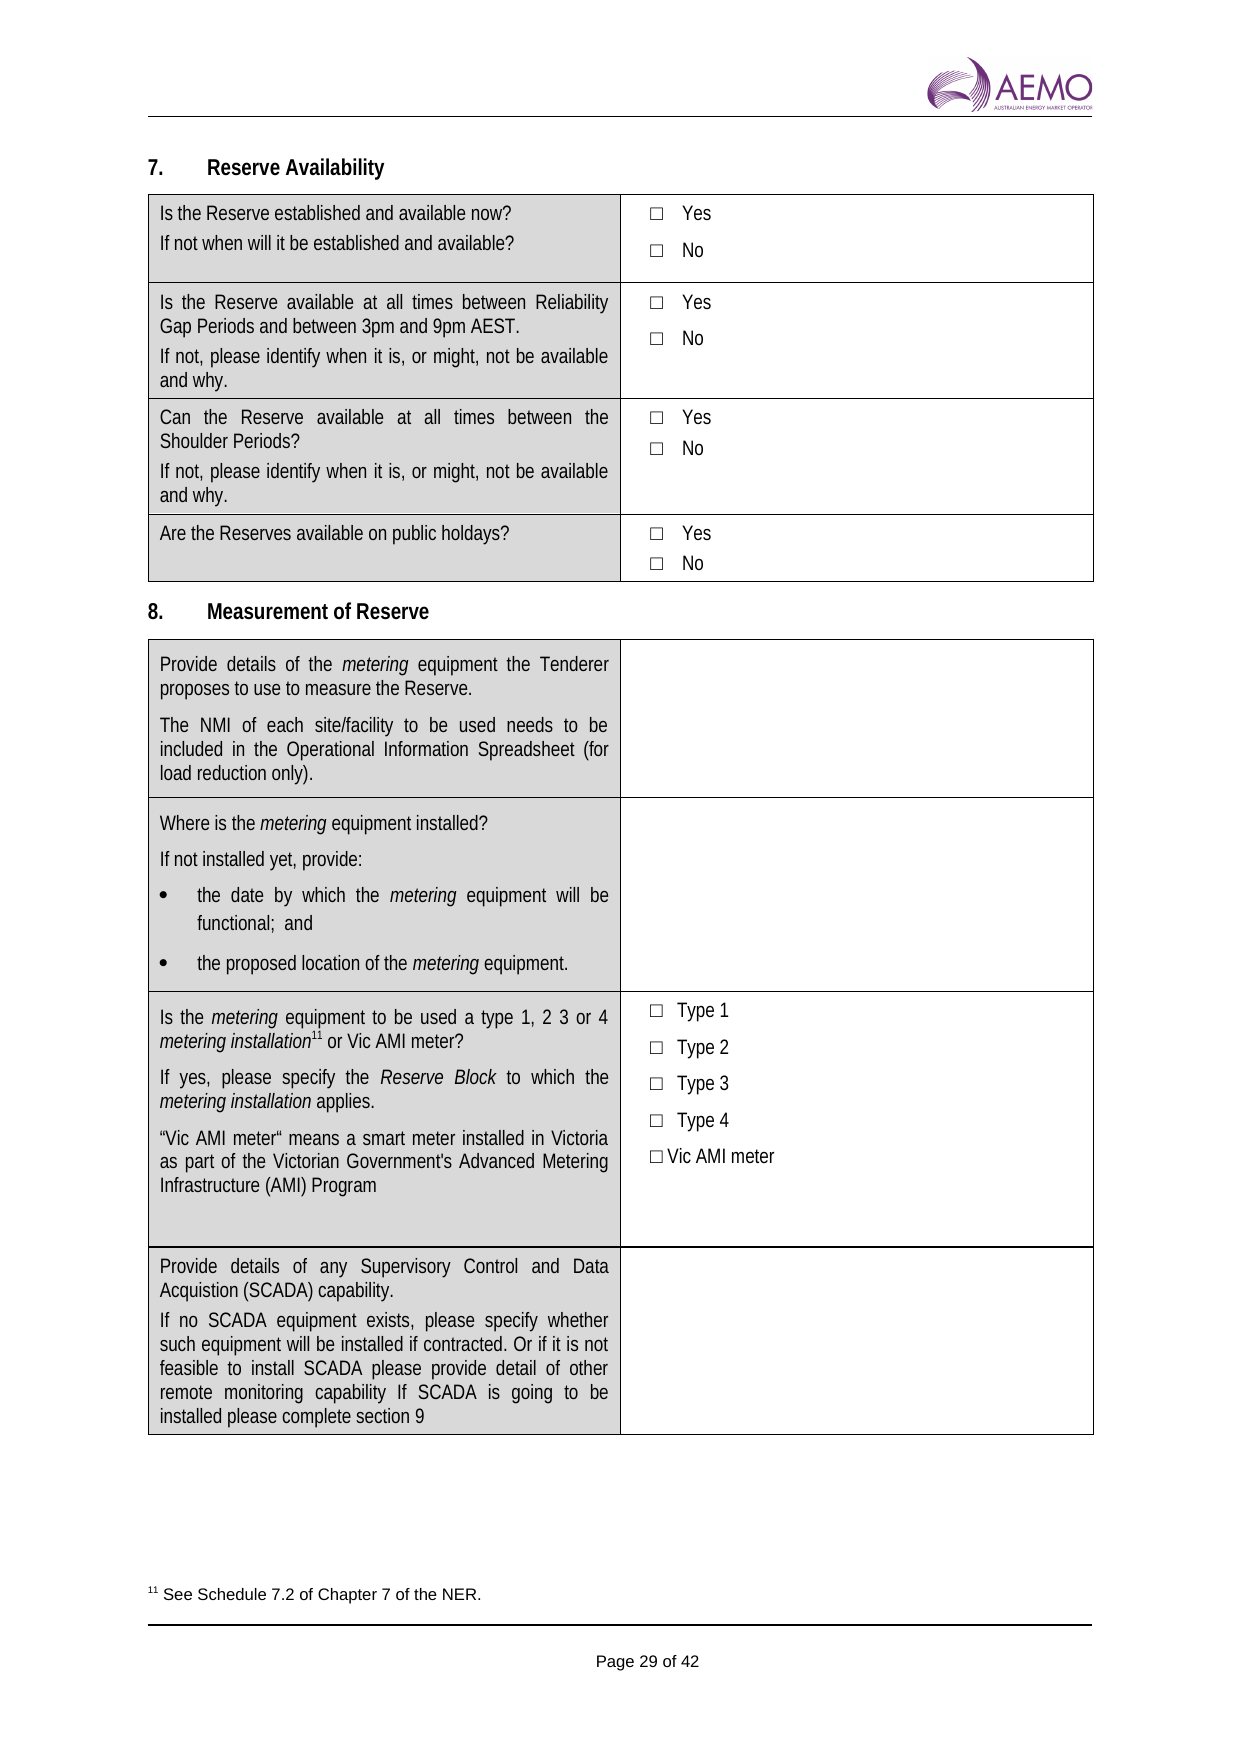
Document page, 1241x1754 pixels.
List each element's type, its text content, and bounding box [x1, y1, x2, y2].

subtitle Reserve Availability [148, 150, 1092, 181]
picture [927, 57, 1093, 112]
table_cell Are the Reserves available on public holdays? [149, 515, 620, 581]
table_header Provide details of the metering equipment the Tenderer proposes to use to measure the Reserve. The NMI of each site/facility to be used needs to be included in the Operational Information Spreadsheet (for load reduction only). [149, 640, 620, 797]
subtitle Measurement of Reserve [148, 595, 1092, 626]
table_cell Is the metering equipment to be used a type 1, 2 3 or 4 metering installation or Vic AMI meter? If yes, please specify the Reserve Block to which the metering installation applies. “Vic AMI meter“ means a smart meter installed in Victoria as part of the Victorian Government's Advanced Metering Infrastructure (AMI) Program [149, 992, 620, 1246]
table_cell □ Yes □ No [621, 399, 1093, 513]
table_header Is the Reserve established and available now? If not when will it be established and available? [149, 195, 620, 282]
table_cell [621, 798, 1093, 991]
table_cell Is the Reserve available at all times between Reliability Gap Periods and between 3pm and 9pm AEST. If not, please identify when it is, or might, not be available and why. [149, 283, 620, 398]
table_cell Can the Reserve available at all times between the Shoulder Periods? If not, please identify when it is, or might, not be available and why. [149, 399, 620, 513]
table_header □ Yes □ No [621, 195, 1093, 282]
table_cell □ Yes □ No [621, 283, 1093, 398]
table_cell [621, 1248, 1093, 1434]
table_cell Provide details of any Supervisory Control and Data Acquistion (SCADA) capability. If no SCADA equipment exists, please specify whether such equipment will be installed if contracted. Or if it is not feasible to install SCADA please provide detail of other remote monitoring capability If SCADA is going to be installed please complete section 9 [149, 1248, 620, 1434]
table_cell Where is the metering equipment installed? If not installed yet, provide: the date by which the metering equipment will be functional; and the proposed location of the metering equipment. [149, 798, 620, 991]
table_cell □ Type 1 □ Type 2 □ Type 3 □ Type 4 □ Vic AMI meter [621, 992, 1093, 1246]
table_cell □ Yes □ No [621, 515, 1093, 581]
table_header [621, 640, 1093, 797]
